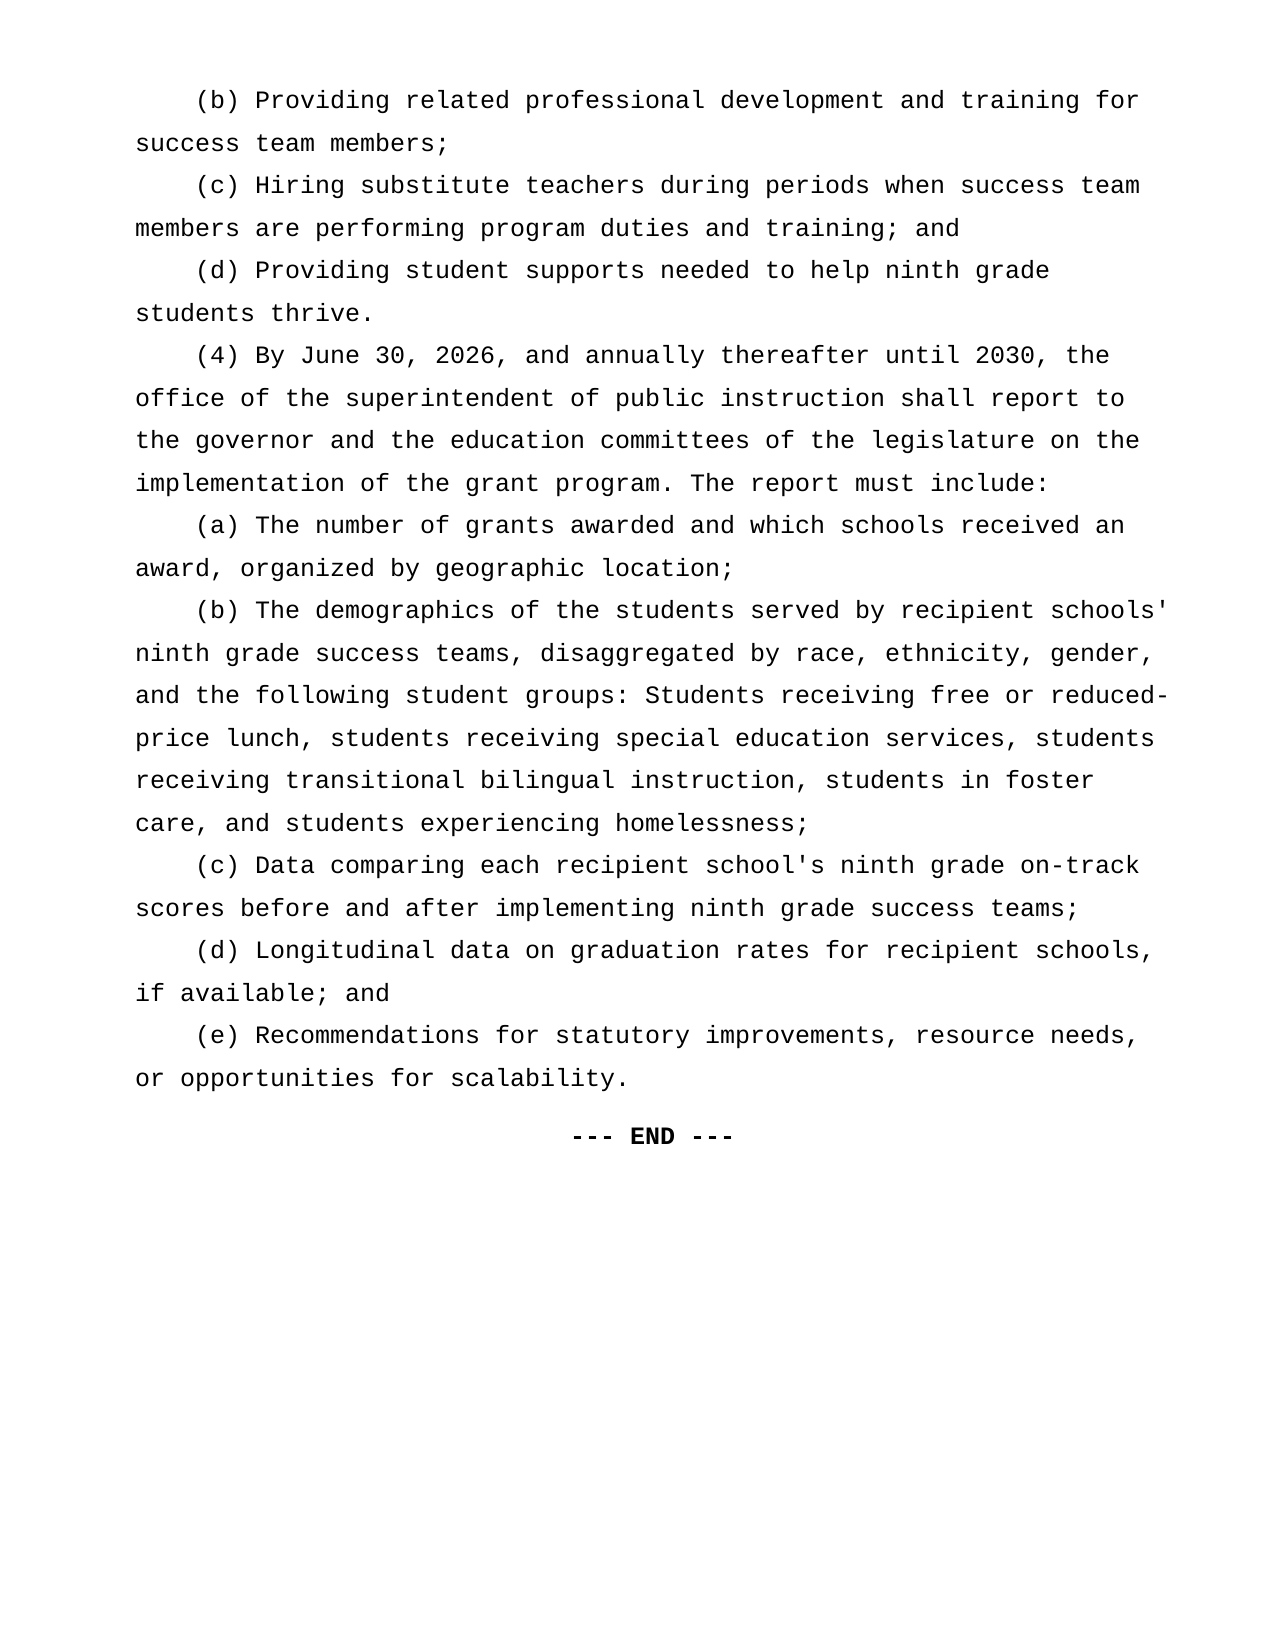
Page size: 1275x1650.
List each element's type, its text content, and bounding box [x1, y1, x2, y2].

text (d) Longitudinal data on graduation rates for recipient schools, if available; and [135, 925, 1170, 1010]
text (b) The demographics of the students served by recipient schools' ninth grade success teams, disaggregated by race, ethnicity, gender, and the following student groups: Students receiving free or reduced-price lunch, students receiving special education services, students receiving transitional bilingual instruction, students in foster care, and students experiencing homelessness; [135, 585, 1170, 840]
text (c) Data comparing each recipient school's ninth grade on-track scores before and after implementing ninth grade success teams; [135, 840, 1170, 925]
text (d) Providing student supports needed to help ninth grade students thrive. [135, 245, 1170, 330]
text (b) Providing related professional development and training for success team members; [135, 75, 1170, 160]
text --- END --- [135, 1123, 1170, 1152]
text (e) Recommendations for statutory improvements, resource needs, or opportunities for scalability. [135, 1010, 1170, 1095]
text (4) By June 30, 2026, and annually thereafter until 2030, the office of the superintendent of public instruction shall report to the governor and the education committees of the legislature on the implementation of the grant program. The report must include: [135, 330, 1170, 500]
text (a) The number of grants awarded and which schools received an award, organized by geographic location; [135, 500, 1170, 585]
text (c) Hiring substitute teachers during periods when success team members are performing program duties and training; and [135, 160, 1170, 245]
